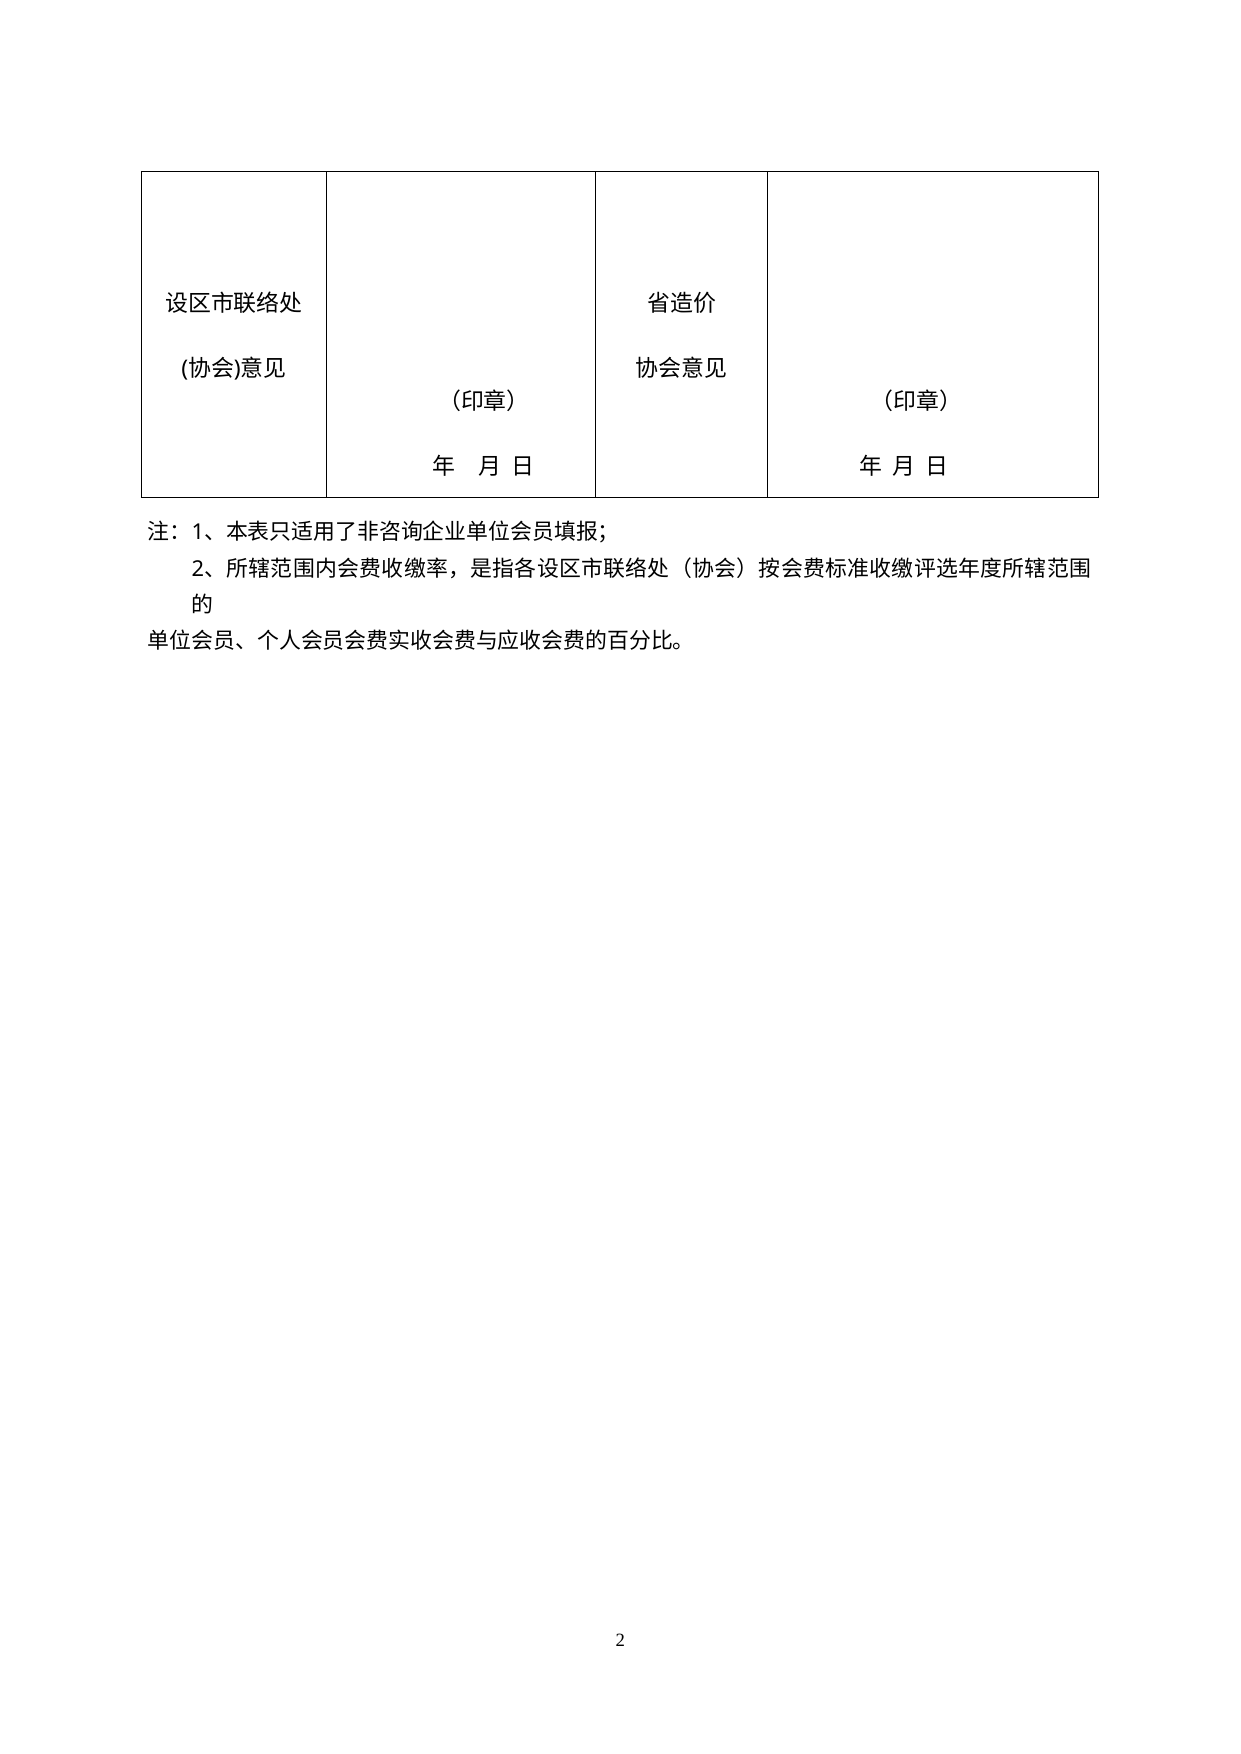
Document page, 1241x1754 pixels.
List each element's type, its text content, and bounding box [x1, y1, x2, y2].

table_cell 省造价 协会意见 [596, 172, 767, 497]
table_cell （印章） 年 月 日 [327, 172, 595, 497]
text 单位会员、个人会员会费实收会费与应收会费的百分比。 [148, 623, 1092, 655]
table_cell 设区市联络处(协会)意见 [142, 172, 326, 497]
text 注：1、本表只适用了非咨询企业单位会员填报； [148, 514, 1092, 546]
text 2、所辖范围内会费收缴率，是指各设区市联络处（协会）按会费标准收缴评选年度所辖范围的 [191, 551, 1092, 619]
table_cell （印章） 年 月 日 [768, 172, 1098, 497]
